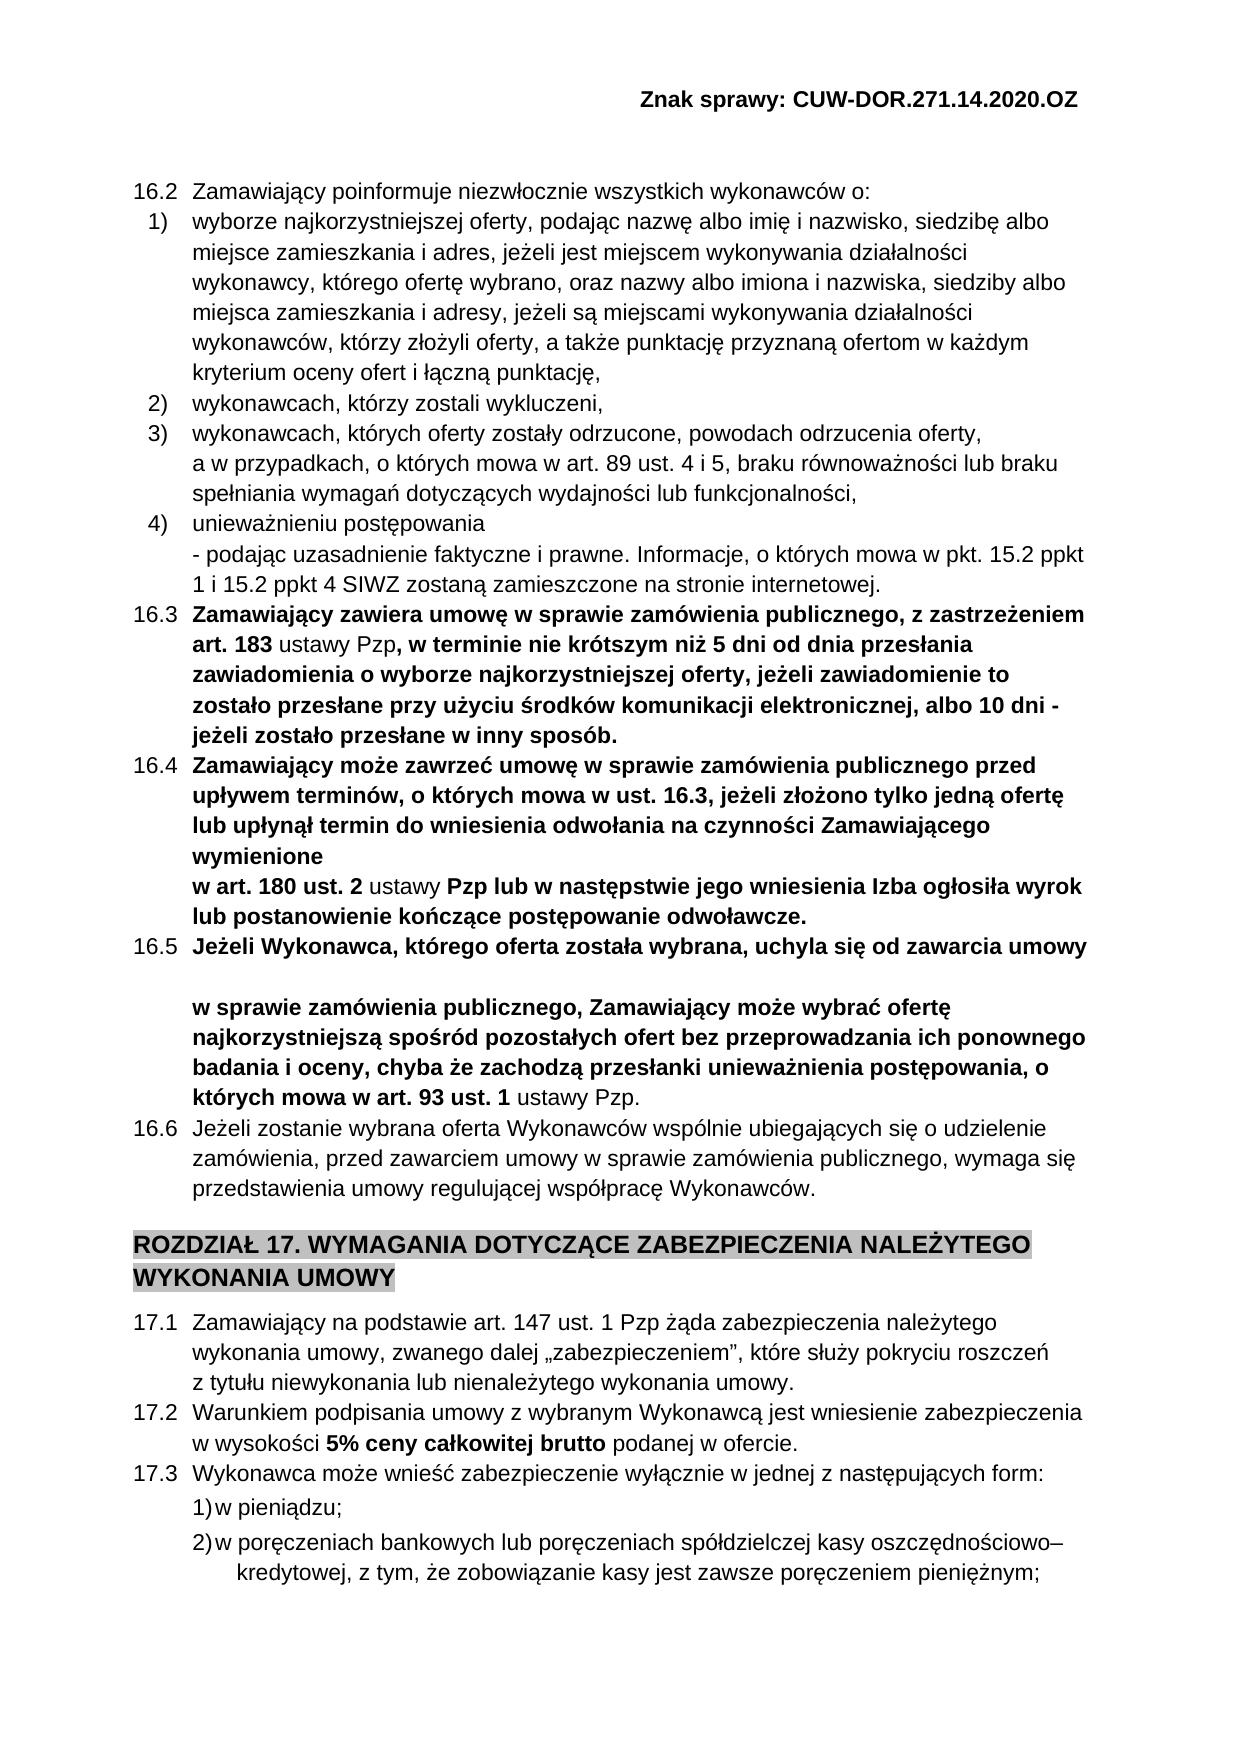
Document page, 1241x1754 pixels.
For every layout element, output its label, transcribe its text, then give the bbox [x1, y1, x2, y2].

list Zamawiający zawiera umowę w sprawie zamówienia publicznego, z zastrzeżeniem art. 183 ustawy Pzp, w terminie nie krótszym niż 5 dni od dnia przesłania zawiadomienia o wyborze najkorzystniejszej oferty, jeżeli zawiadomienie to zostało przesłane przy użyciu środków komunikacji elektronicznej, albo 10 dni - jeżeli zostało przesłane w inny sposób. [133, 601, 1093, 748]
list Jeżeli zostanie wybrana oferta Wykonawców wspólnie ubiegających się o udzielenie zamówienia, przed zawarciem umowy w sprawie zamówienia publicznego, wymaga się przedstawienia umowy regulującej współpracę Wykonawców. [133, 1114, 1093, 1201]
list w pieniądzu; [192, 1494, 1093, 1521]
list Zamawiający na podstawie art. 147 ust. 1 Pzp żąda zabezpieczenia należytego wykonania umowy, zwanego dalej „zabezpieczeniem”, które służy pokryciu roszczeń z tytułu niewykonania lub nienależytego wykonania umowy. [133, 1309, 1093, 1396]
list Wykonawca może wnieść zabezpieczenie wyłącznie w jednej z następujących form: [133, 1460, 1093, 1486]
list Warunkiem podpisania umowy z wybranym Wykonawcą jest wniesienie zabezpieczenia w wysokości 5% ceny całkowitej brutto podanej w ofercie. [133, 1399, 1093, 1456]
list wyborze najkorzystniejszej oferty, podając nazwę albo imię i nazwisko, siedzibę albo miejsce zamieszkania i adres, jeżeli jest miejscem wykonywania działalności wykonawcy, którego ofertę wybrano, oraz nazwy albo imiona i nazwiska, siedziby albo miejsca zamieszkania i adresy, jeżeli są miejscami wykonywania działalności wykonawców, którzy złożyli oferty, a także punktację przyznaną ofertom w każdym kryterium oceny ofert i łączną punktację, [148, 208, 1093, 386]
list unieważnieniu postępowania [148, 510, 1093, 537]
text - podając uzasadnienie faktyczne i prawne. Informacje, o których mowa w pkt. 15.2 ppkt 1 i 15.2 ppkt 4 SIWZ zostaną zamieszczone na stronie internetowej. [192, 541, 1093, 597]
list w poręczeniach bankowych lub poręczeniach spółdzielczej kasy oszczędnościowo–kredytowej, z tym, że zobowiązanie kasy jest zawsze poręczeniem pieniężnym; [192, 1528, 1093, 1585]
list Jeżeli Wykonawca, którego oferta została wybrana, uchyla się od zawarcia umowy w sprawie zamówienia publicznego, Zamawiający może wybrać ofertę najkorzystniejszą spośród pozostałych ofert bez przeprowadzania ich ponownego badania i oceny, chyba że zachodzą przesłanki unieważnienia postępowania, o których mowa w art. 93 ust. 1 ustawy Pzp. [133, 933, 1093, 1111]
subtitle ROZDZIAŁ 17. WYMAGANIA DOTYCZĄCE ZABEZPIECZENIA NALEŻYTEGO WYKONANIA UMOWY [133, 1230, 1093, 1292]
list Zamawiający poinformuje niezwłocznie wszystkich wykonawców o: [133, 178, 1093, 204]
list wykonawcach, których oferty zostały odrzucone, powodach odrzucenia oferty, a w przypadkach, o których mowa w art. 89 ust. 4 i 5, braku równoważności lub braku spełniania wymagań dotyczących wydajności lub funkcjonalności, [148, 420, 1093, 507]
list wykonawcach, którzy zostali wykluczeni, [148, 389, 1093, 416]
list Zamawiający może zawrzeć umowę w sprawie zamówienia publicznego przed upływem terminów, o których mowa w ust. 16.3, jeżeli złożono tylko jedną ofertę lub upłynął termin do wniesienia odwołania na czynności Zamawiającego wymienione w art. 180 ust. 2 ustawy Pzp lub w następstwie jego wniesienia Izba ogłosiła wyrok lub postanowienie kończące postępowanie odwoławcze. [133, 752, 1093, 929]
